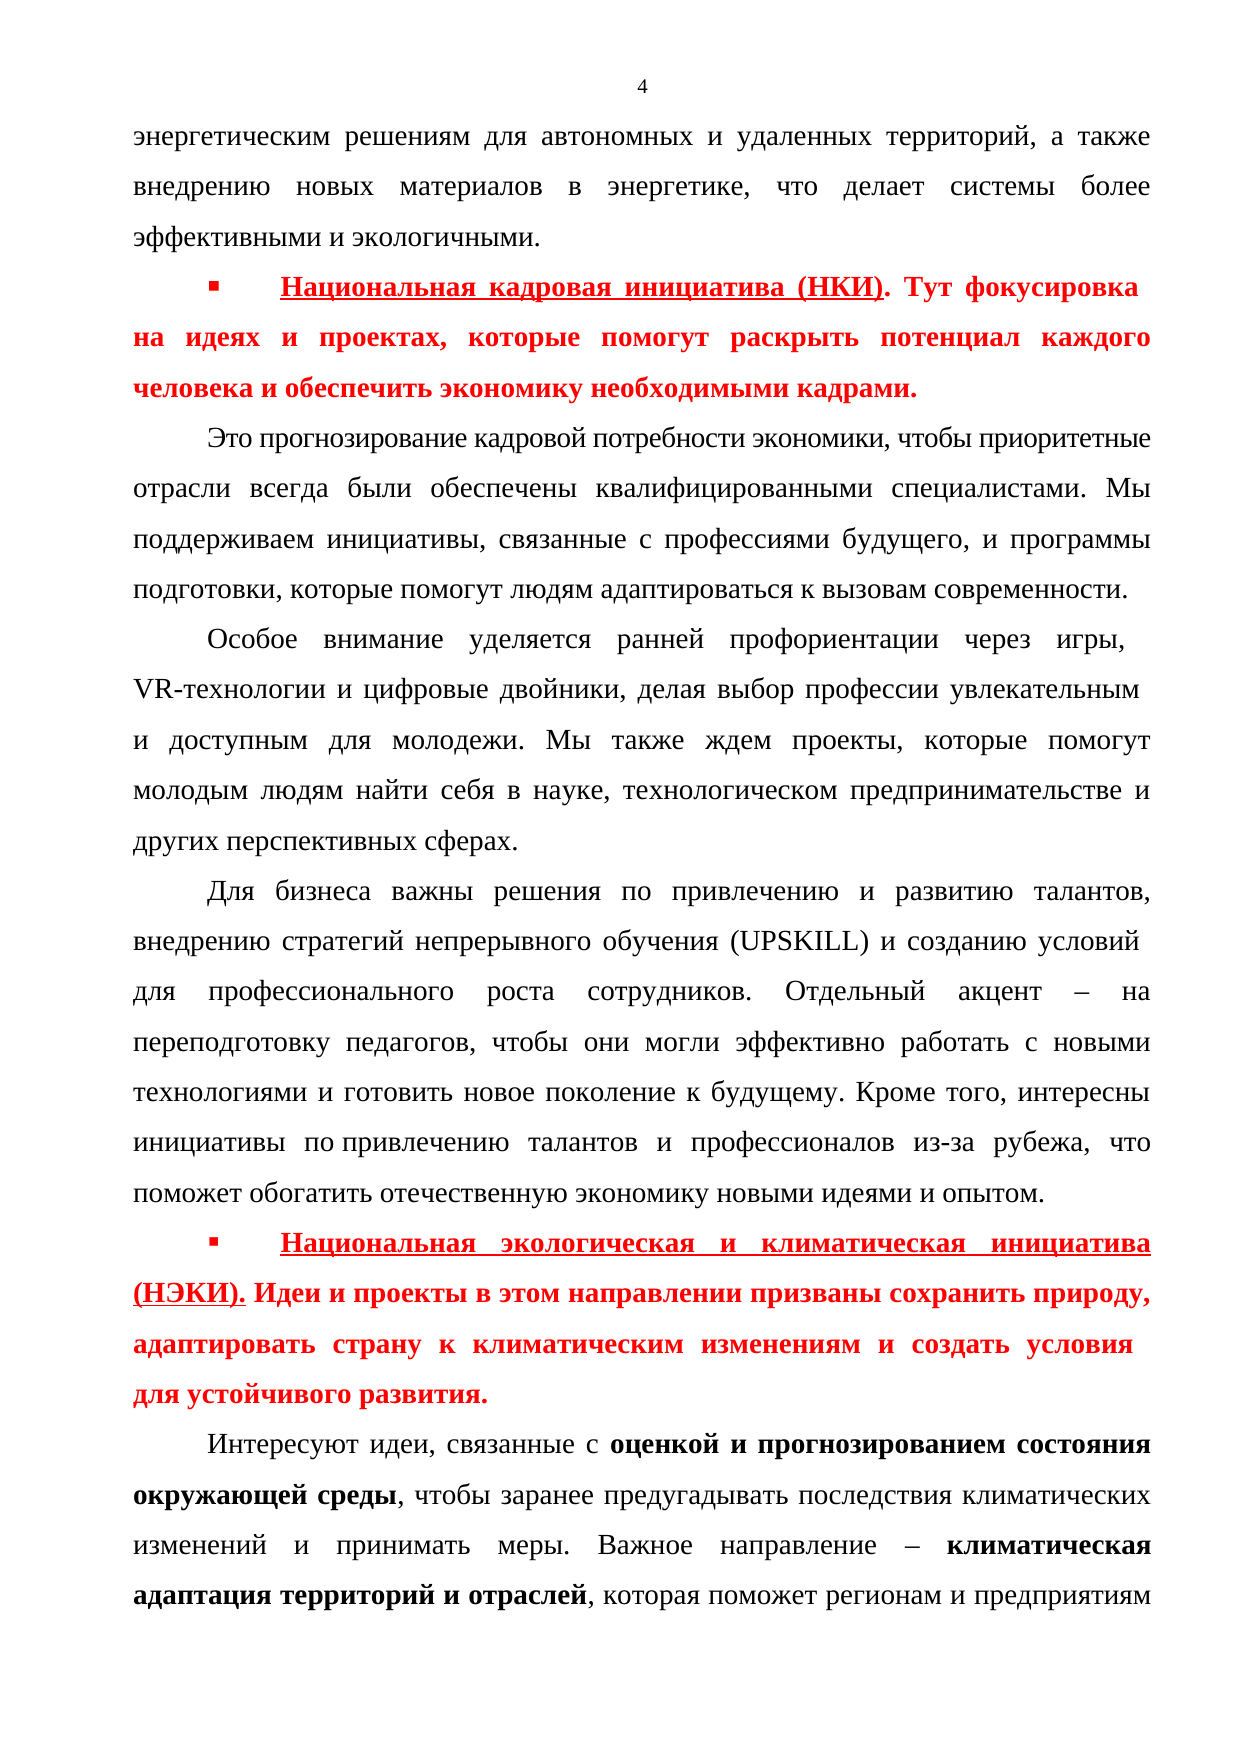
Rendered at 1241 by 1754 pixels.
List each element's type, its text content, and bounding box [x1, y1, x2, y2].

list Национальная кадровая инициатива (НКИ). Тут фокусировка на идеях и проектах, которые помогут раскрыть потенциал каждого человека и обеспечить экономику необходимыми кадрами. [133, 269, 1152, 403]
text Особое внимание уделяется ранней профориентации через игры, VR-технологии и цифровые двойники, делая выбор профессии увлекательным и доступным для молодежи. Мы также ждем проекты, которые помогут молодым людям найти себя в науке, технологическом предпринимательстве и других перспективных сферах. [133, 621, 1152, 856]
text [133, 1426, 1152, 1611]
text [133, 118, 1152, 252]
text Это прогнозирование кадровой потребности экономики, чтобы приоритетные отрасли всегда были обеспечены квалифицированными специалистами. Мы поддерживаем инициативы, связанные с профессиями будущего, и программы подготовки, которые помогут людям адаптироваться к вызовам современности. [133, 420, 1152, 604]
list Национальная экологическая и климатическая инициатива (НЭКИ). Идеи и проекты в этом направлении призваны сохранить природу, адаптировать страну к климатическим изменениям и создать условия для устойчивого развития. [133, 1225, 1152, 1410]
text Для бизнеса важны решения по привлечению и развитию талантов, внедрению стратегий непрерывного обучения (UPSKILL) и созданию условий для профессионального роста сотрудников. Отдельный акцент – на переподготовку педагогов, чтобы они могли эффективно работать с новыми технологиями и готовить новое поколение к будущему. Кроме того, интересны инициативы по привлечению талантов и профессионалов из-за рубежа, что поможет обогатить отечественную экономику новыми идеями и опытом. [133, 873, 1152, 1208]
